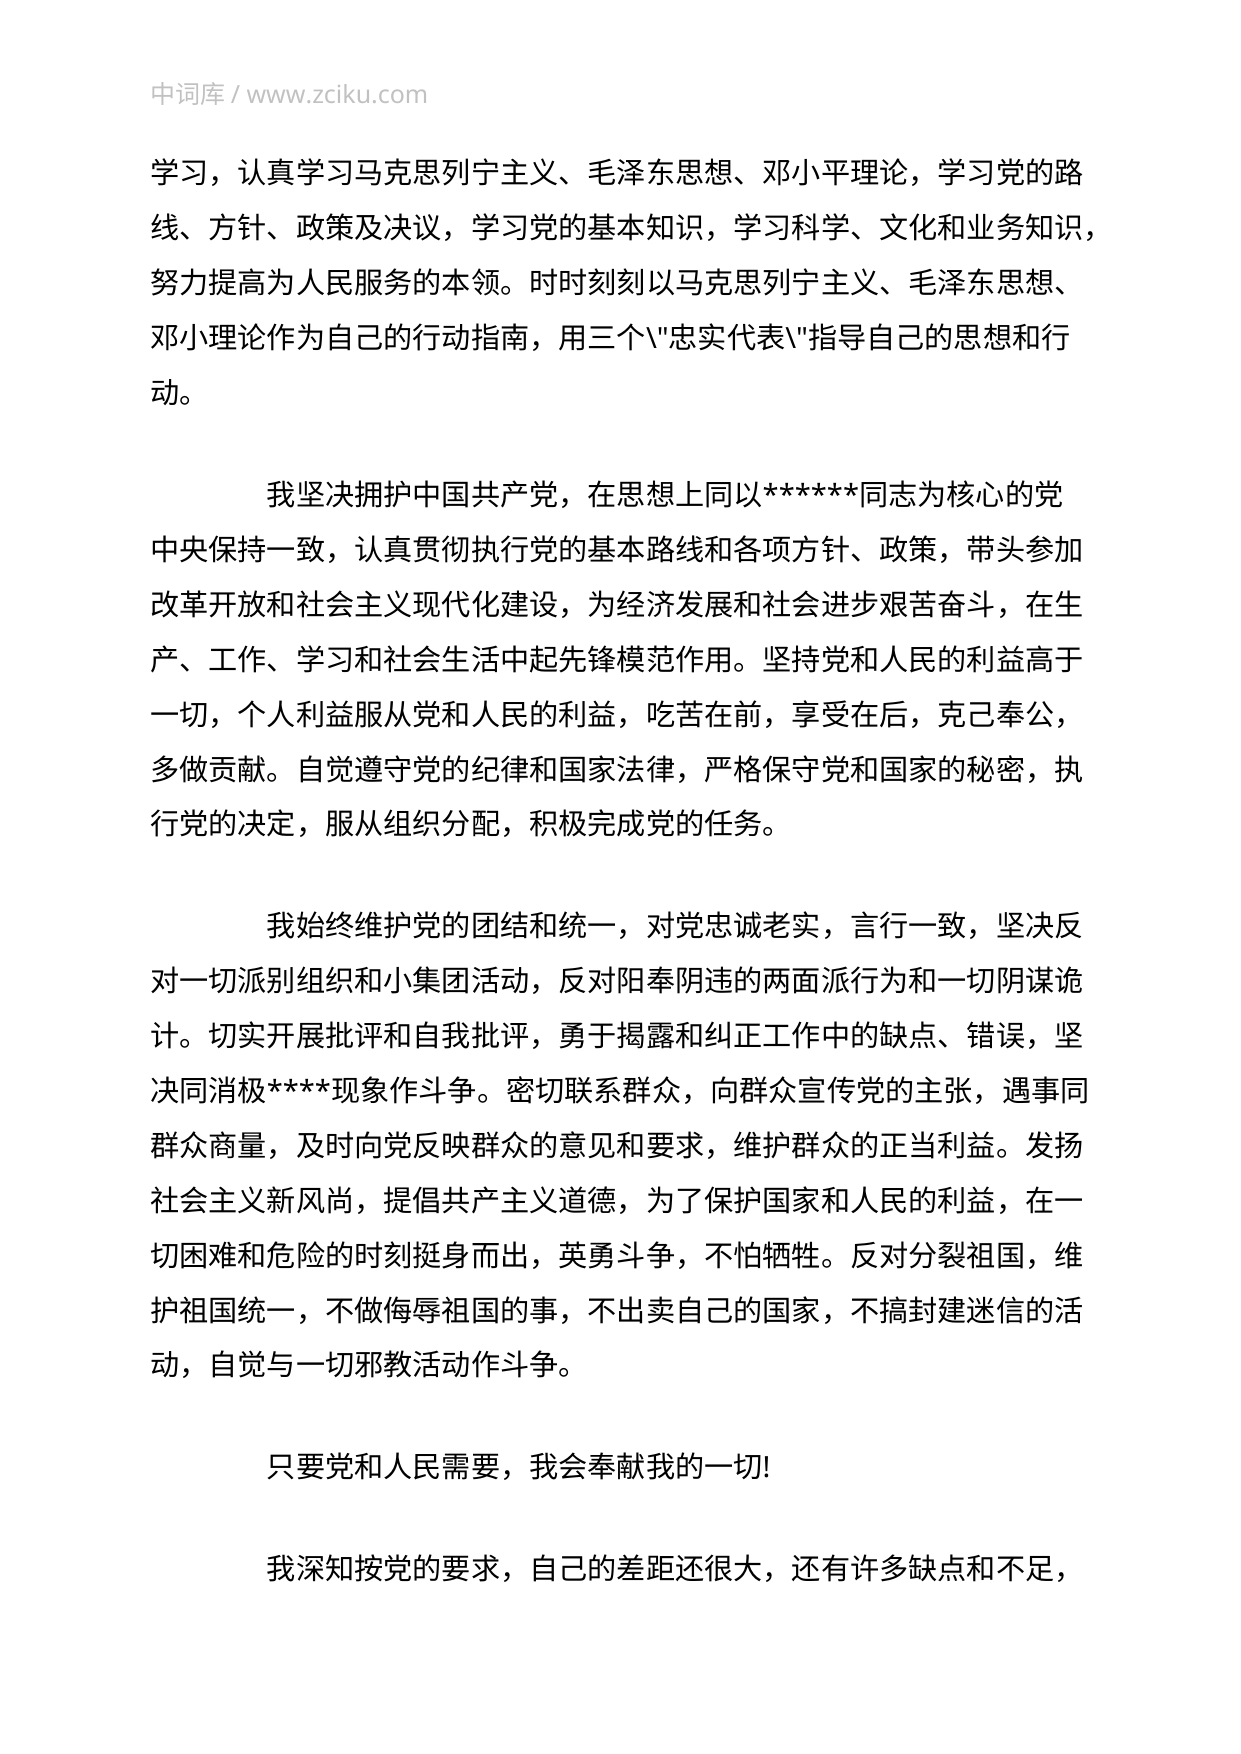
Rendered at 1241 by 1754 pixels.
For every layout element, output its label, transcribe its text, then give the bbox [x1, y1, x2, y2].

text 我始终维护党的团结和统一，对党忠诚老实，言行一致，坚决反对一切派别组织和小集团活动，反对阳奉阴违的两面派行为和一切阴谋诡计。切实开展批评和自我批评，勇于揭露和纠正工作中的缺点、错误，坚决同消极****现象作斗争。密切联系群众，向群众宣传党的主张，遇事同群众商量，及时向党反映群众的意见和要求，维护群众的正当利益。发扬社会主义新风尚，提倡共产主义道德，为了保护国家和人民的利益，在一切困难和危险的时刻挺身而出，英勇斗争，不怕牺牲。反对分裂祖国，维护祖国统一，不做侮辱祖国的事，不出卖自己的国家，不搞封建迷信的活动，自觉与一切邪教活动作斗争。 [150, 903, 1090, 1384]
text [150, 1546, 1090, 1588]
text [150, 150, 1090, 412]
text 我坚决拥护中国共产党，在思想上同以******同志为核心的党中央保持一致，认真贯彻执行党的基本路线和各项方针、政策，带头参加改革开放和社会主义现代化建设，为经济发展和社会进步艰苦奋斗，在生产、工作、学习和社会生活中起先锋模范作用。坚持党和人民的利益高于一切，个人利益服从党和人民的利益，吃苦在前，享受在后，克己奉公，多做贡献。自觉遵守党的纪律和国家法律，严格保守党和国家的秘密，执行党的决定，服从组织分配，积极完成党的任务。 [150, 471, 1090, 843]
text 只要党和人民需要，我会奉献我的一切! [150, 1444, 1090, 1486]
